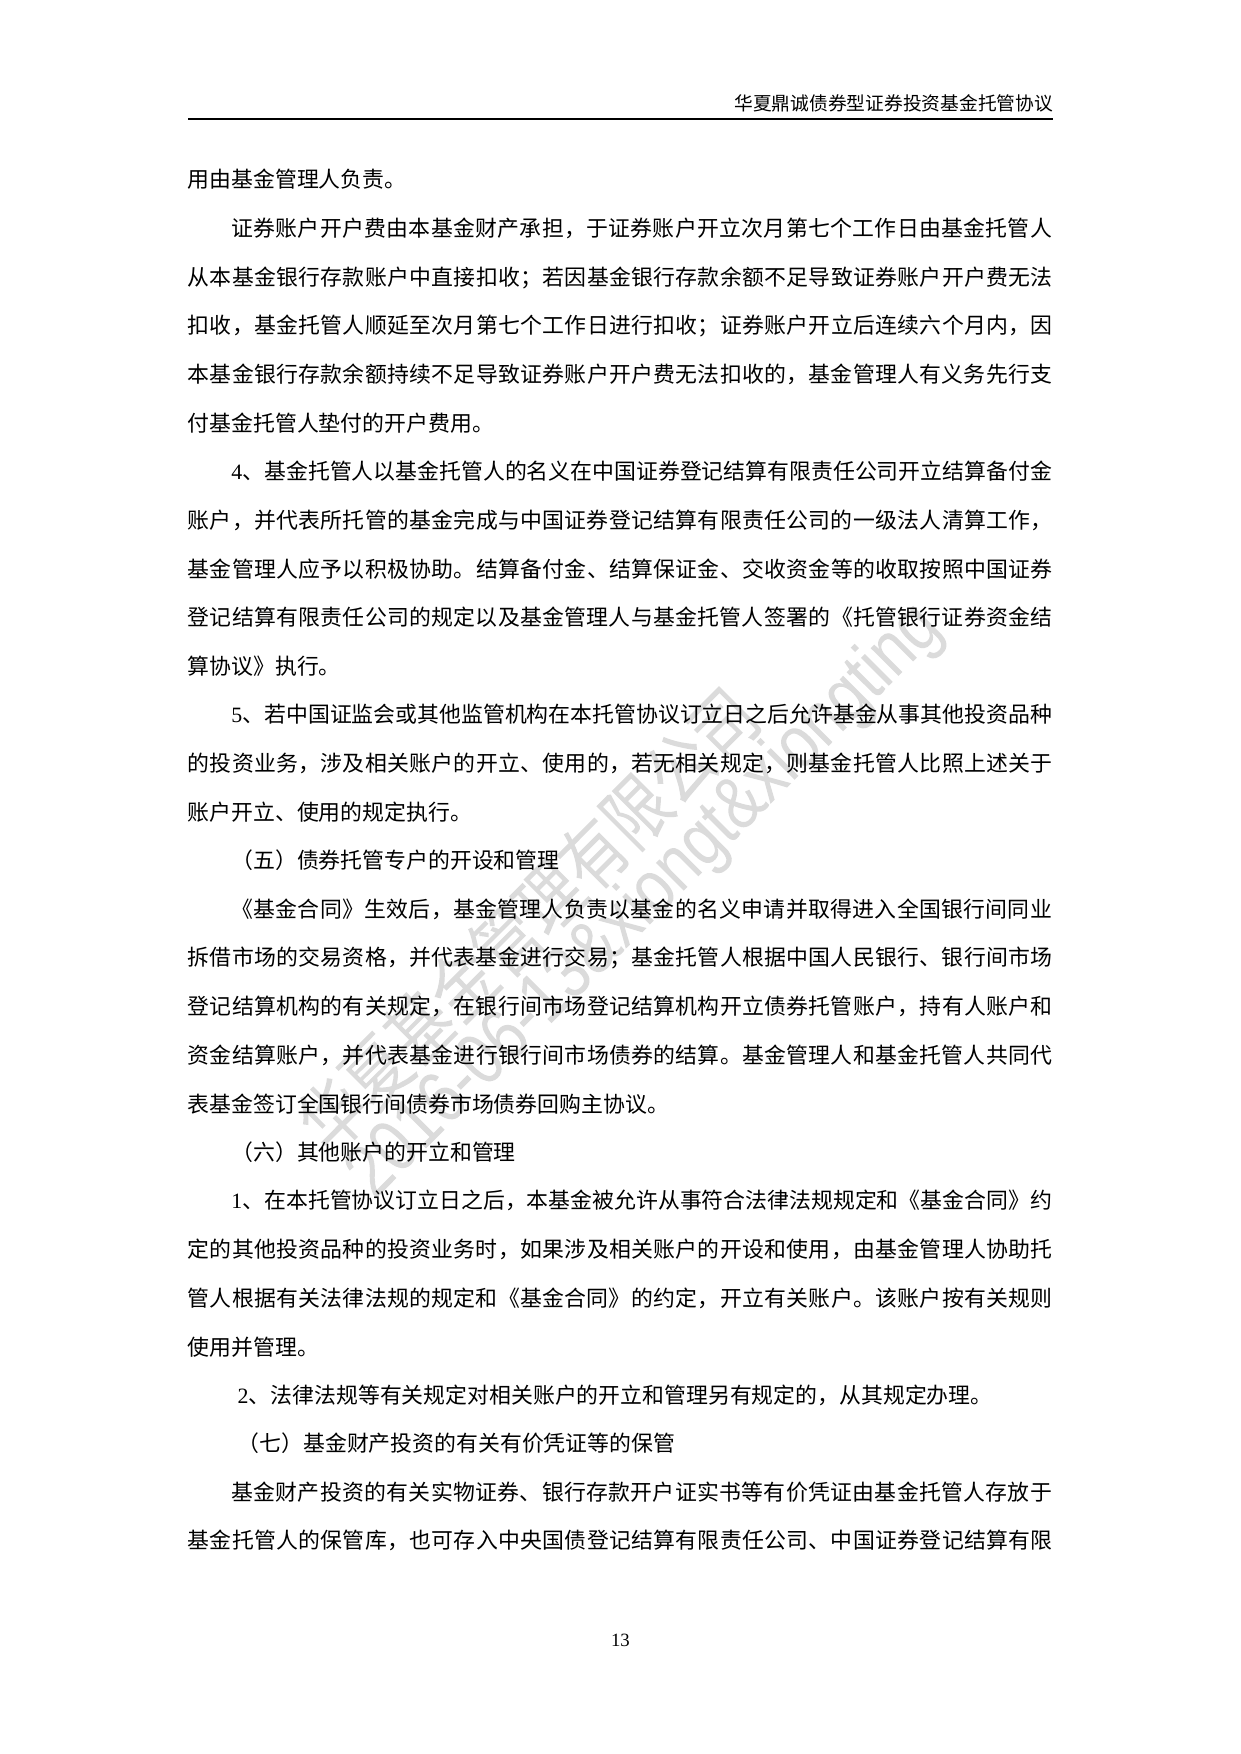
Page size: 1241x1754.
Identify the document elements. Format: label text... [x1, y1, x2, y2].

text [187, 1474, 1053, 1555]
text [187, 162, 1053, 194]
text 4、基金托管人以基金托管人的名义在中国证券登记结算有限责任公司开立结算备付金账户，并代表所托管的基金完成与中国证券登记结算有限责任公司的一级法人清算工作，基金管理人应予以积极协助。结算备付金、结算保证金、交收资金等的收取按照中国证券登记结算有限责任公司的规定以及基金管理人与基金托管人签署的《托管银行证券资金结算协议》执行。 [187, 454, 1053, 681]
text 证券账户开户费由本基金财产承担，于证券账户开立次月第七个工作日由基金托管人从本基金银行存款账户中直接扣收；若因基金银行存款余额不足导致证券账户开户费无法扣收，基金托管人顺延至次月第七个工作日进行扣收；证券账户开立后连续六个月内，因本基金银行存款余额持续不足导致证券账户开户费无法扣收的，基金管理人有义务先行支付基金托管人垫付的开户费用。 [187, 210, 1053, 438]
text 2、法律法规等有关规定对相关账户的开立和管理另有规定的，从其规定办理。 [187, 1377, 1053, 1410]
text 1、在本托管协议订立日之后，本基金被允许从事符合法律法规规定和《基金合同》约定的其他投资品种的投资业务时，如果涉及相关账户的开设和使用，由基金管理人协助托管人根据有关法律法规的规定和《基金合同》的约定，开立有关账户。该账户按有关规则使用并管理。 [187, 1183, 1053, 1362]
text （七）基金财产投资的有关有价凭证等的保管 [187, 1426, 1053, 1458]
text 《基金合同》生效后，基金管理人负责以基金的名义申请并取得进入全国银行间同业拆借市场的交易资格，并代表基金进行交易；基金托管人根据中国人民银行、银行间市场登记结算机构的有关规定，在银行间市场登记结算机构开立债券托管账户，持有人账户和资金结算账户，并代表基金进行银行间市场债券的结算。基金管理人和基金托管人共同代表基金签订全国银行间债券市场债券回购主协议。 [187, 891, 1053, 1119]
text （六）其他账户的开立和管理 [187, 1134, 1053, 1167]
text 5、若中国证监会或其他监管机构在本托管协议订立日之后允许基金从事其他投资品种的投资业务，涉及相关账户的开立、使用的，若无相关规定，则基金托管人比照上述关于账户开立、使用的规定执行。 [187, 697, 1053, 827]
text （五）债券托管专户的开设和管理 [187, 843, 1053, 875]
